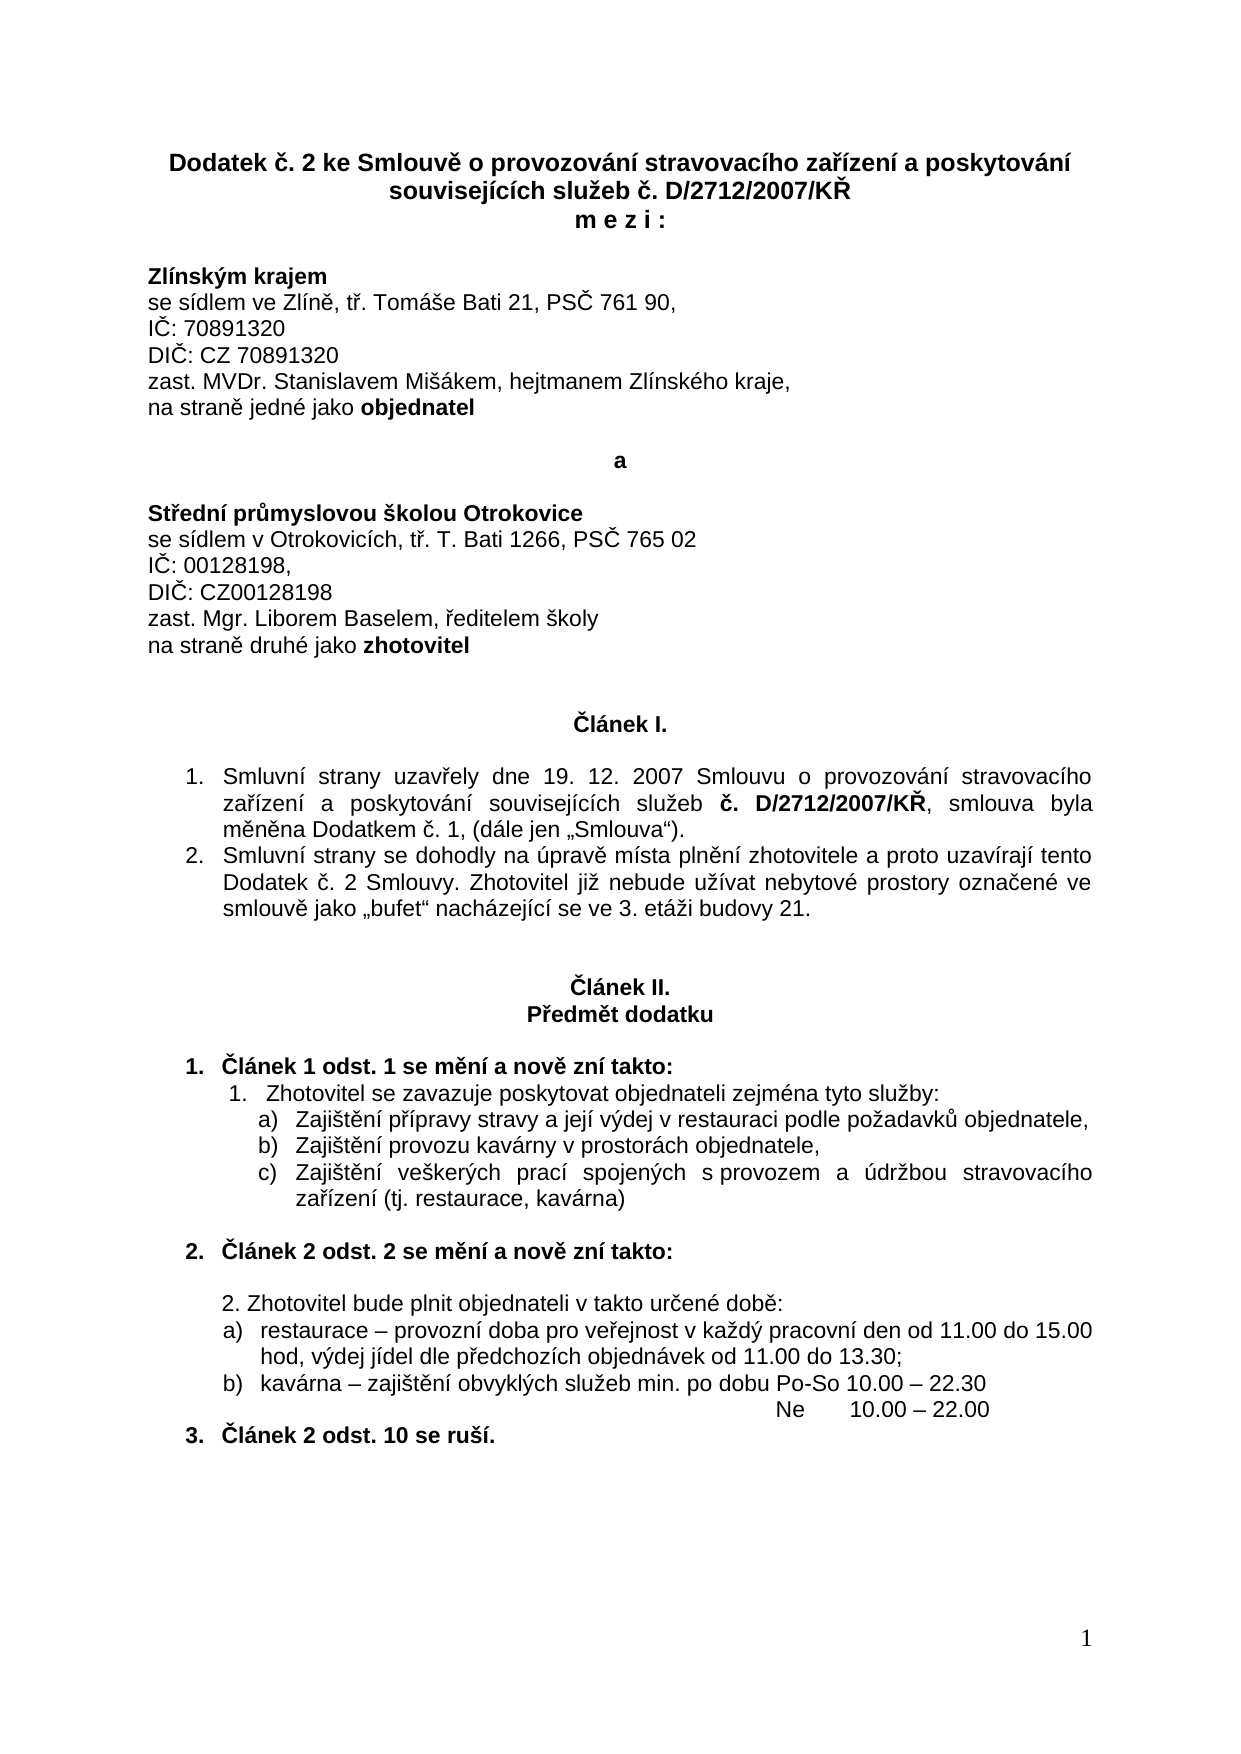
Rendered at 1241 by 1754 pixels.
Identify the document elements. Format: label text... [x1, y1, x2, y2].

text IČ: 70891320 [148, 315, 1093, 342]
list Smluvní strany uzavřely dne 19. 12. 2007 Smlouvu o provozování stravovacího zařízení a poskytování souvisejících služeb č. D/2712/2007/KŘ, smlouva byla měněna Dodatkem č. 1, (dále jen „Smlouva“). [185, 763, 1093, 842]
list Článek II. [148, 974, 1093, 1001]
text na straně jedné jako objednatel [148, 394, 1093, 421]
list Článek 2 odst. 2 se mění a nově zní takto: [185, 1238, 1093, 1264]
list Zajištění veškerých prací spojených s provozem a údržbou stravovacího zařízení (tj. restaurace, kavárna) [258, 1159, 1093, 1211]
list Zhotovitel se zavazuje poskytovat objednateli zejména tyto služby: [228, 1079, 1093, 1106]
text DIČ: CZ 70891320 [148, 342, 1093, 368]
text Článek I. [148, 711, 1093, 737]
text se sídlem v Otrokovicích, tř. T. Bati 1266, PSČ 765 02 [148, 526, 1093, 552]
list Zajištění provozu kavárny v prostorách objednatele, [258, 1132, 1093, 1159]
list Článek 1 odst. 1 se mění a nově zní takto: [185, 1053, 1093, 1079]
text 2. Zhotovitel bude plnit objednateli v takto určené době: [148, 1290, 1093, 1317]
list Zajištění přípravy stravy a její výdej v restauraci podle požadavků objednatele, [258, 1106, 1093, 1132]
list Smluvní strany se dohodly na úpravě místa plnění zhotovitele a proto uzavírají tento Dodatek č. 2 Smlouvy. Zhotovitel již nebude užívat nebytové prostory označené ve smlouvě jako „bufet“ nacházející se ve 3. etáži budovy 21. [185, 842, 1093, 921]
text Zlínským krajem [148, 263, 1093, 289]
text IČ: 00128198, [148, 552, 1093, 579]
text a [148, 447, 1093, 473]
text m e z i : [148, 205, 1093, 234]
text na straně druhé jako zhotovitel [148, 632, 1093, 658]
text DIČ: CZ00128198 [148, 579, 1093, 605]
list restaurace – provozní doba pro veřejnost v každý pracovní den od 11.00 do 15.00 hod, výdej jídel dle předchozích objednávek od 11.00 do 13.30; [223, 1317, 1093, 1369]
list kavárna – zajištění obvyklých služeb min. po dobu Po-So 10.00 – 22.30 [223, 1369, 1093, 1396]
text zast. MVDr. Stanislavem Mišákem, hejtmanem Zlínského kraje, [148, 368, 1093, 394]
list Předmět dodatku [148, 1001, 1093, 1027]
text zast. Mgr. Liborem Baselem, ředitelem školy [148, 605, 1093, 632]
text Střední průmyslovou školou Otrokovice [148, 500, 1093, 526]
text Dodatek č. 2 ke Smlouvě o provozování stravovacího zařízení a poskytování souvisejících služeb č. D/2712/2007/KŘ [148, 148, 1093, 205]
list Článek 2 odst. 10 se ruší. [185, 1422, 1093, 1448]
text se sídlem ve Zlíně, tř. Tomáše Bati 21, PSČ 761 90, [148, 289, 1093, 315]
list Ne 10.00 – 22.00 [260, 1396, 1093, 1422]
